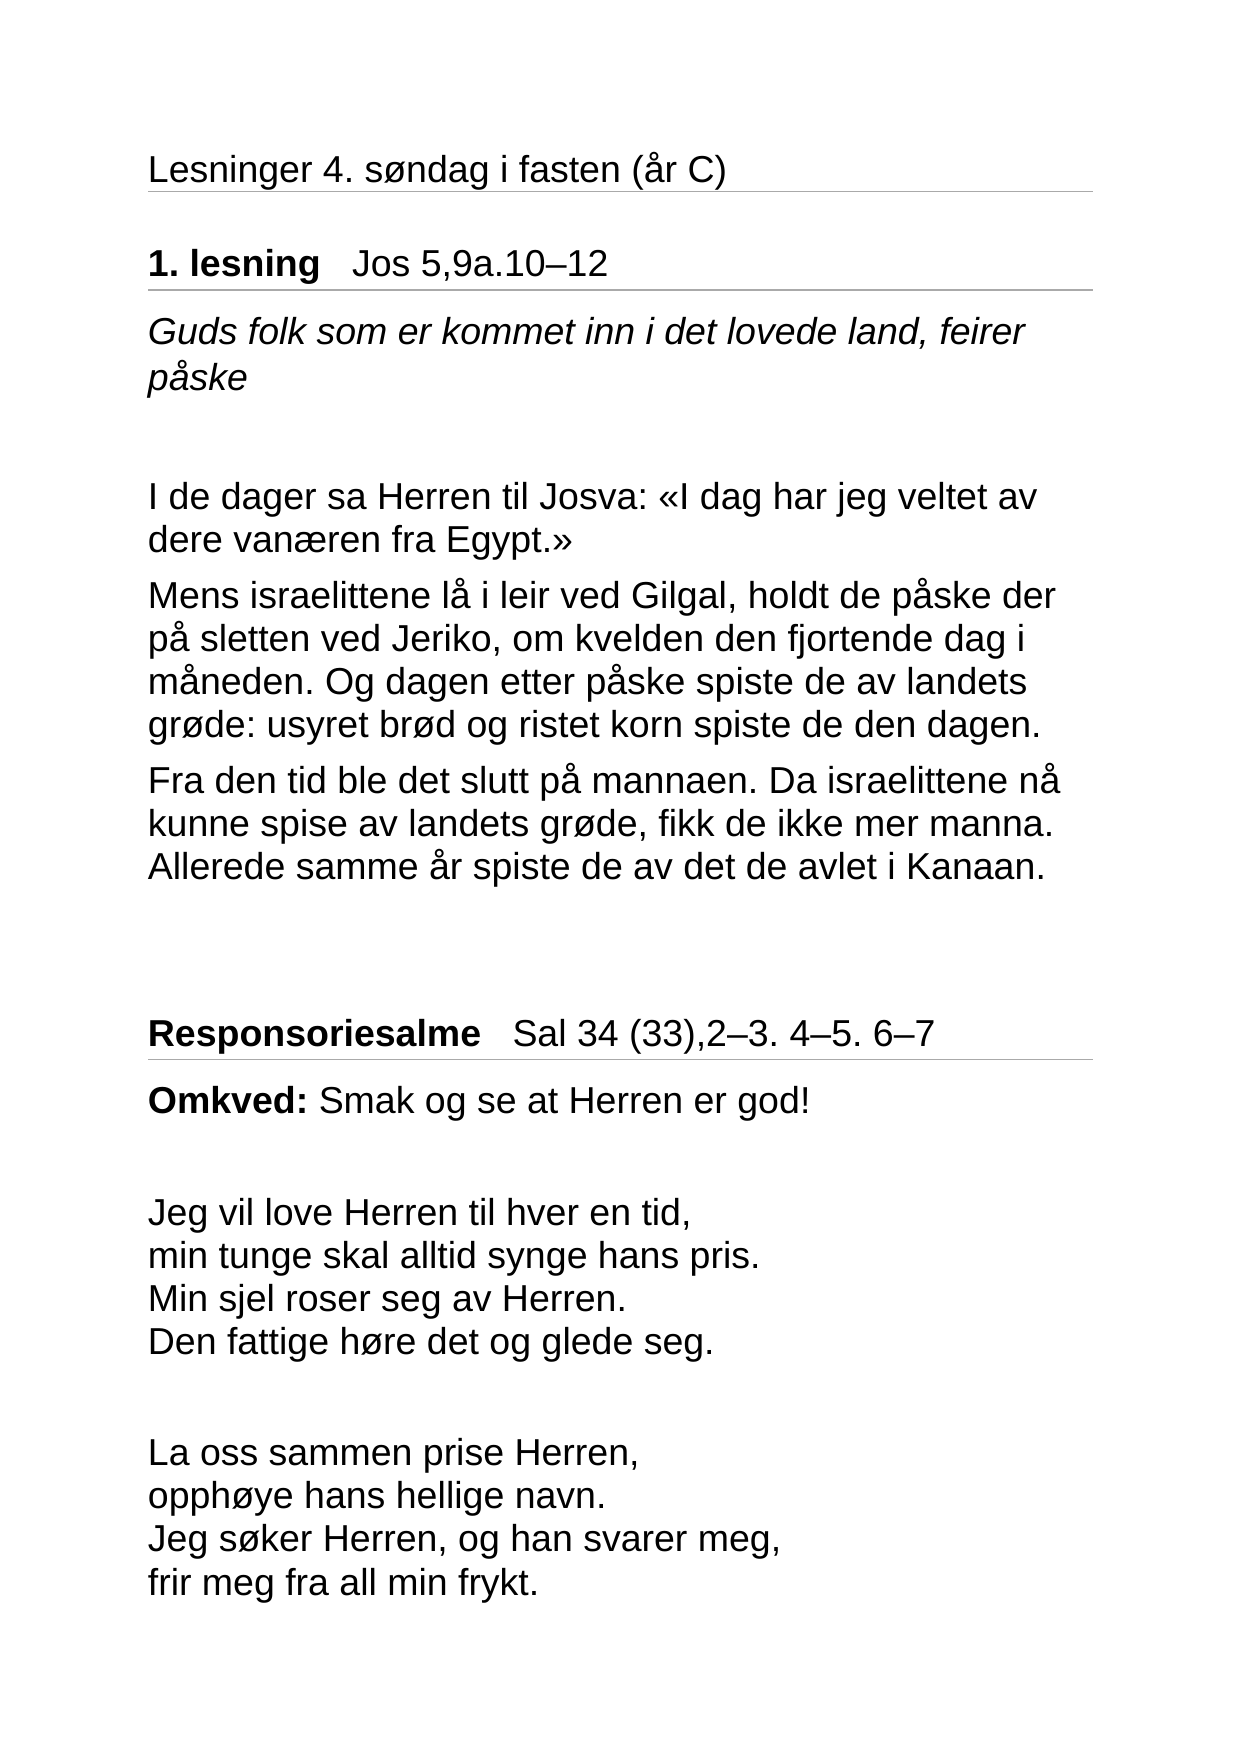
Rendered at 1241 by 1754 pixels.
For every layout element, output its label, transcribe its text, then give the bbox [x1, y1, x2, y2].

subtitle Responsoriesalme Sal 34 (33),2–3. 4–5. 6–7 [148, 1011, 1093, 1059]
text Lesninger 4. søndag i fasten (år C) [148, 148, 1093, 191]
text Guds folk som er kommet inn i det lovede land, feirer påske [148, 309, 1093, 399]
subtitle 1. lesning Jos 5,9a.10–12 [148, 242, 1093, 289]
text I de dager sa Herren til Josva: «I dag har jeg veltet av dere vanæren fra Egypt.» [148, 474, 1093, 561]
text Mens israelittene lå i leir ved Gilgal, holdt de påske der på sletten ved Jeriko, om kvelden den fjortende dag i måneden. Og dagen etter påske spiste de av landets grøde: usyret brød og ristet korn spiste de den dagen. [148, 573, 1093, 746]
text Fra den tid ble det slutt på mannaen. Da israelittene nå kunne spise av landets grøde, fikk de ikke mer manna. Allerede samme år spiste de av det de avlet i Kanaan. [148, 758, 1093, 887]
text Jeg vil love Herren til hver en tid, min tunge skal alltid synge hans pris. Min sjel roser seg av Herren. Den fattige høre det og glede seg. [148, 1190, 1093, 1362]
text La oss sammen prise Herren, opphøye hans hellige navn. Jeg søker Herren, og han svarer meg, frir meg fra all min frykt. [148, 1430, 1093, 1603]
text Omkved: Smak og se at Herren er god! [148, 1078, 1093, 1122]
